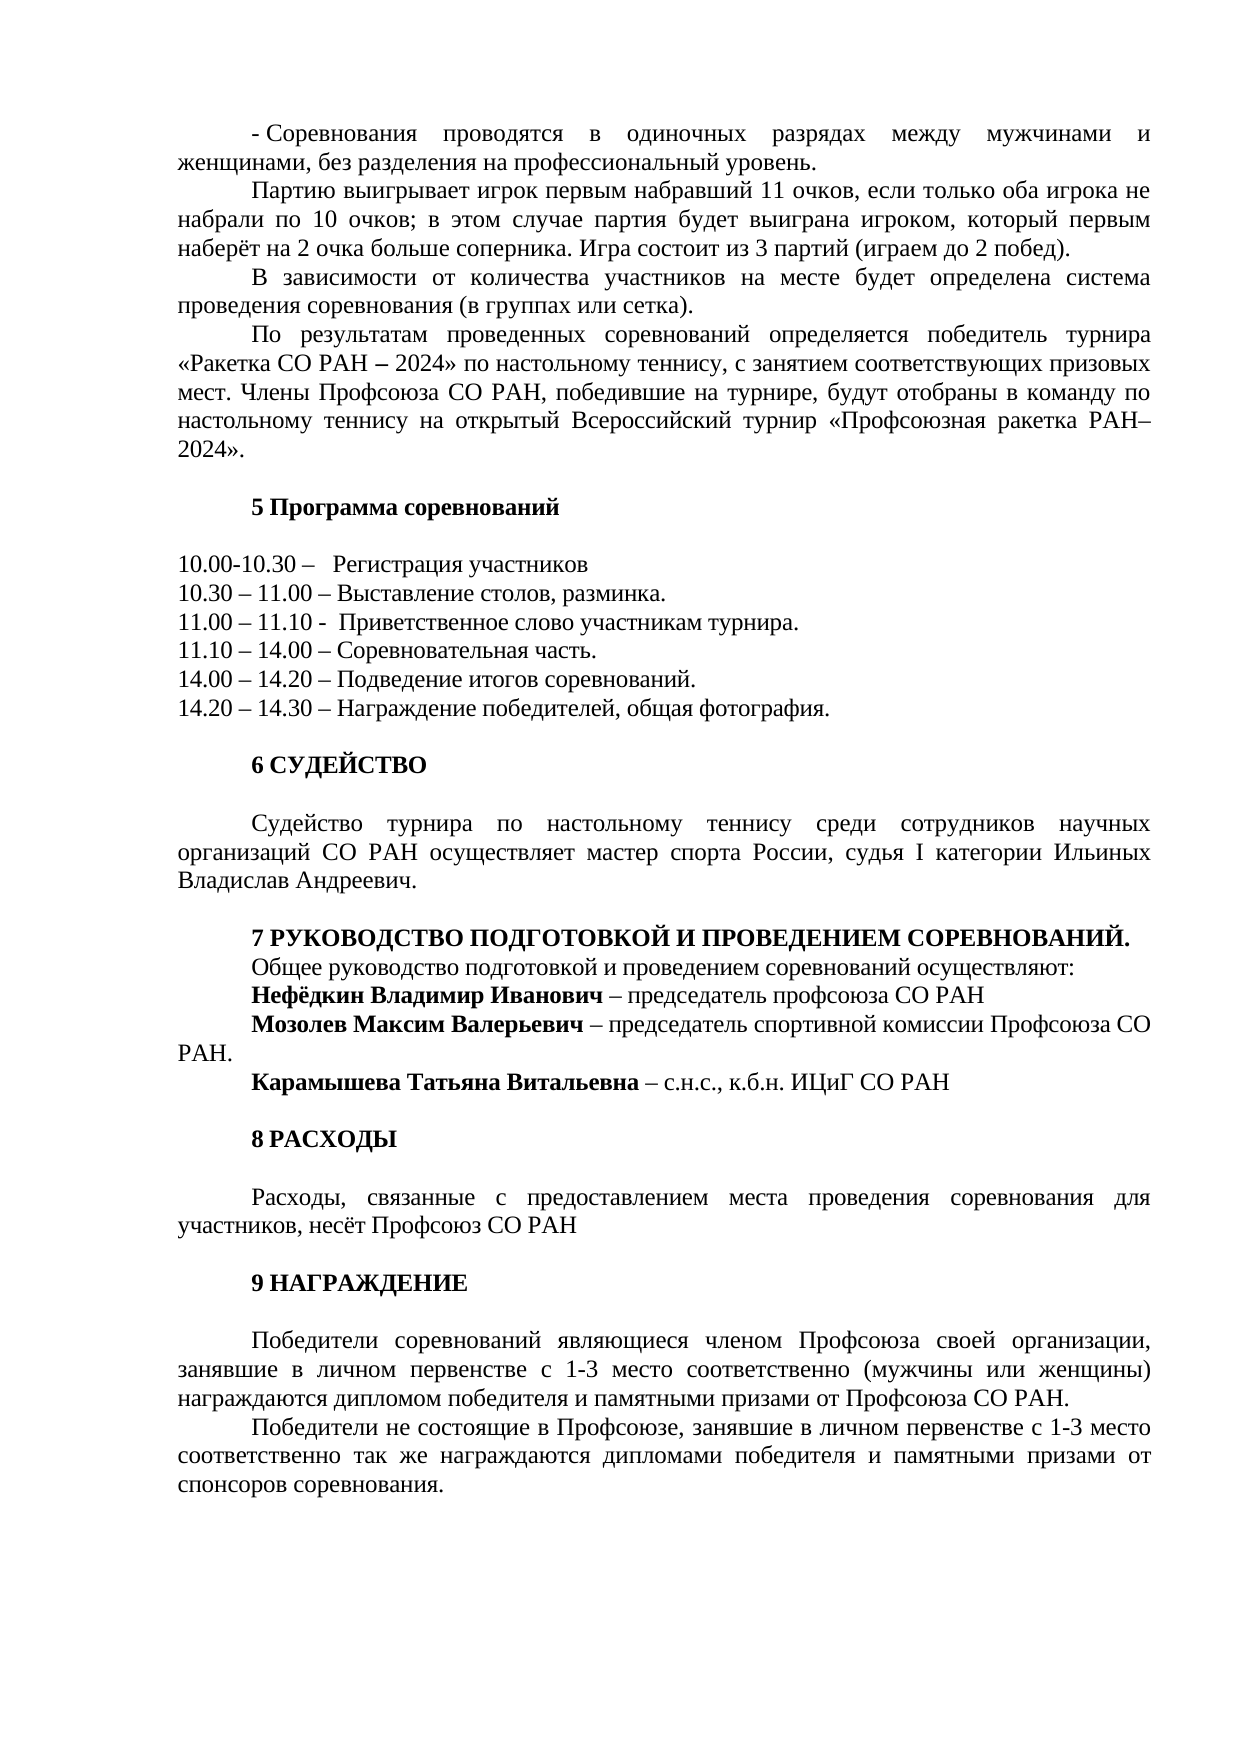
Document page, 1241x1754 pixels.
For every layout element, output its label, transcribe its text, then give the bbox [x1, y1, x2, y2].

text Мозолев Максим Валерьевич – председатель спортивной комиссии Профсоюза СО РАН. [177, 1009, 1152, 1067]
text 11.10 – 14.00 – Соревновательная часть. [177, 636, 1152, 664]
text Нефёдкин Владимир Иванович – председатель профсоюза СО РАН [177, 981, 1152, 1009]
text Победители соревнований являющиеся членом Профсоюза своей организации, занявшие в личном первенстве с 1-3 место соответственно (мужчины или женщины) награждаются дипломом победителя и памятными призами от Профсоюза СО РАН. [177, 1326, 1152, 1412]
text Общее руководство подготовкой и проведением соревнований осуществляют: [177, 952, 1152, 981]
text 14.00 – 14.20 – Подведение итогов соревнований. [177, 664, 1152, 693]
text 7 РУКОВОДСТВО ПОДГОТОВКОЙ И ПРОВЕДЕНИЕМ СОРЕВНОВАНИЙ. [177, 923, 1152, 952]
text Партию выигрывает игрок первым набравший 11 очков, если только оба игрока не набрали по 10 очков; в этом случае партия будет выиграна игроком, который первым наберёт на 2 очка больше соперника. Игра состоит из 3 партий (играем до 2 побед). [177, 176, 1152, 262]
text 5 Программа соревнований [177, 492, 1152, 521]
text 14.20 – 14.30 – Награждение победителей, общая фотография. [177, 693, 1152, 722]
text 10.30 – 11.00 – Выставление столов, разминка. [177, 578, 1152, 607]
text 10.00-10.30 – Регистрация участников [177, 549, 1152, 578]
text Карамышева Татьяна Витальевна – с.н.с., к.б.н. ИЦиГ СО РАН [177, 1067, 1152, 1096]
text В зависимости от количества участников на месте будет определена система проведения соревнования (в группах или сетка). [177, 262, 1152, 319]
text Судейство турнира по настольному теннису среди сотрудников научных организаций СО РАН осуществляет мастер спорта России, судья I категории Ильиных Владислав Андреевич. [177, 808, 1152, 894]
text Расходы, связанные с предоставлением места проведения соревнования для участников, несёт Профсоюз СО РАН [177, 1182, 1152, 1239]
text По результатам проведенных соревнований определяется победитель турнира «Ракетка СО РАН – 2024» по настольному теннису, с занятием соответствующих призовых мест. Члены Профсоюза СО РАН, победившие на турнире, будут отобраны в команду по настольному теннису на открытый Всероссийский турнир «Профсоюзная ракетка РАН–2024». [177, 319, 1152, 463]
text Победители не состоящие в Профсоюзе, занявшие в личном первенстве с 1-3 место соответственно так же награждаются дипломами победителя и памятными призами от спонсоров соревнования. [177, 1412, 1152, 1498]
text 8 РАСХОДЫ [177, 1124, 1152, 1153]
text 11.00 – 11.10 - Приветственное слово участникам турнира. [177, 607, 1152, 636]
text 9 НАГРАЖДЕНИЕ [177, 1268, 1152, 1297]
text 6 СУДЕЙСТВО [177, 751, 1152, 779]
list Соревнования проводятся в одиночных разрядах между мужчинами и женщинами, без разделения на профессиональный уровень. [177, 118, 1152, 176]
